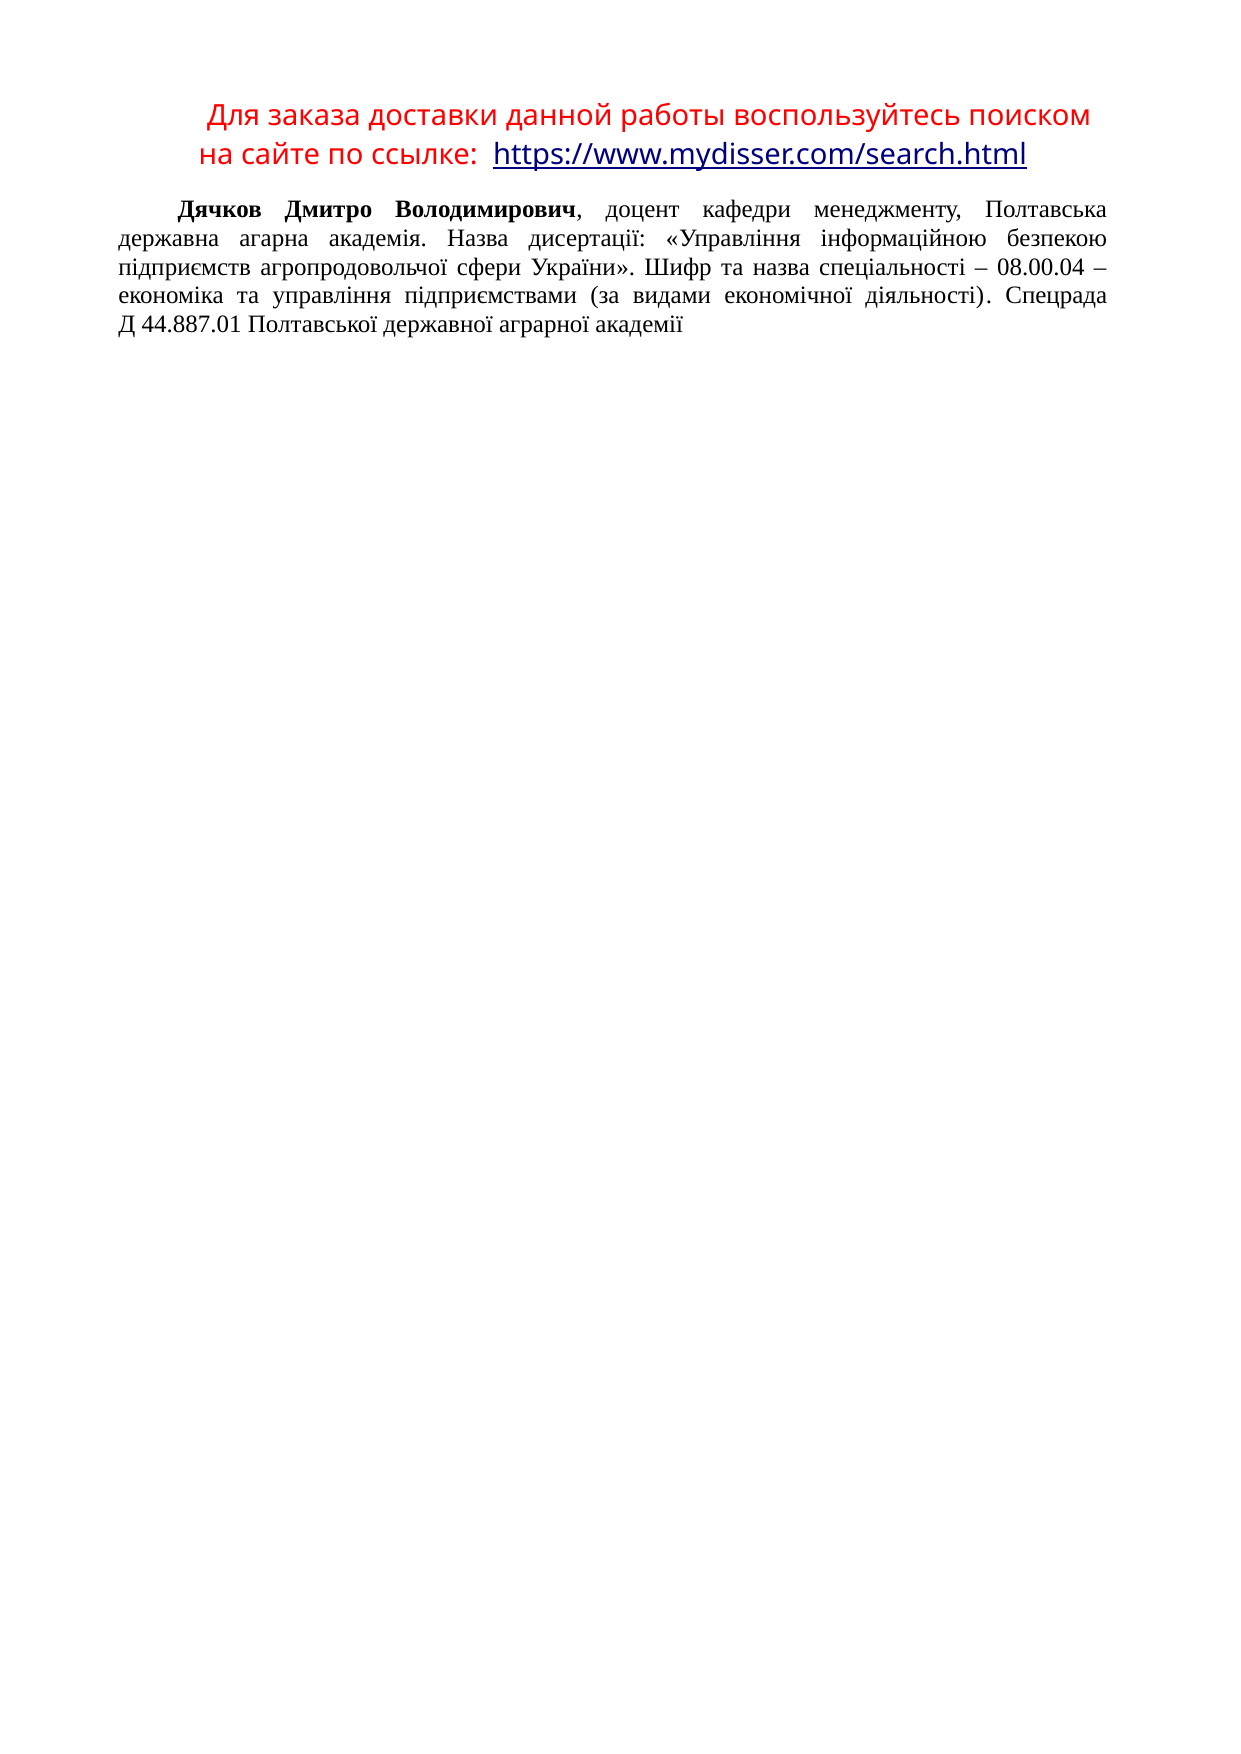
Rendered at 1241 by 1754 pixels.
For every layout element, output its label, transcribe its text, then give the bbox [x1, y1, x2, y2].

text Дячков Дмитро Володимирович, доцент кафедри менеджменту, Полтавська державна агарна академія. Назва дисертації: «Управління інформаційною безпекою підприємств агропродовольчої сфери України». Шифр та назва спеціальності – 08.00.04 – економіка та управління підприємствами (за видами економічної діяльності). Спецрада Д 44.887.01 Полтавської державної аграрної академії [118, 194, 1107, 338]
